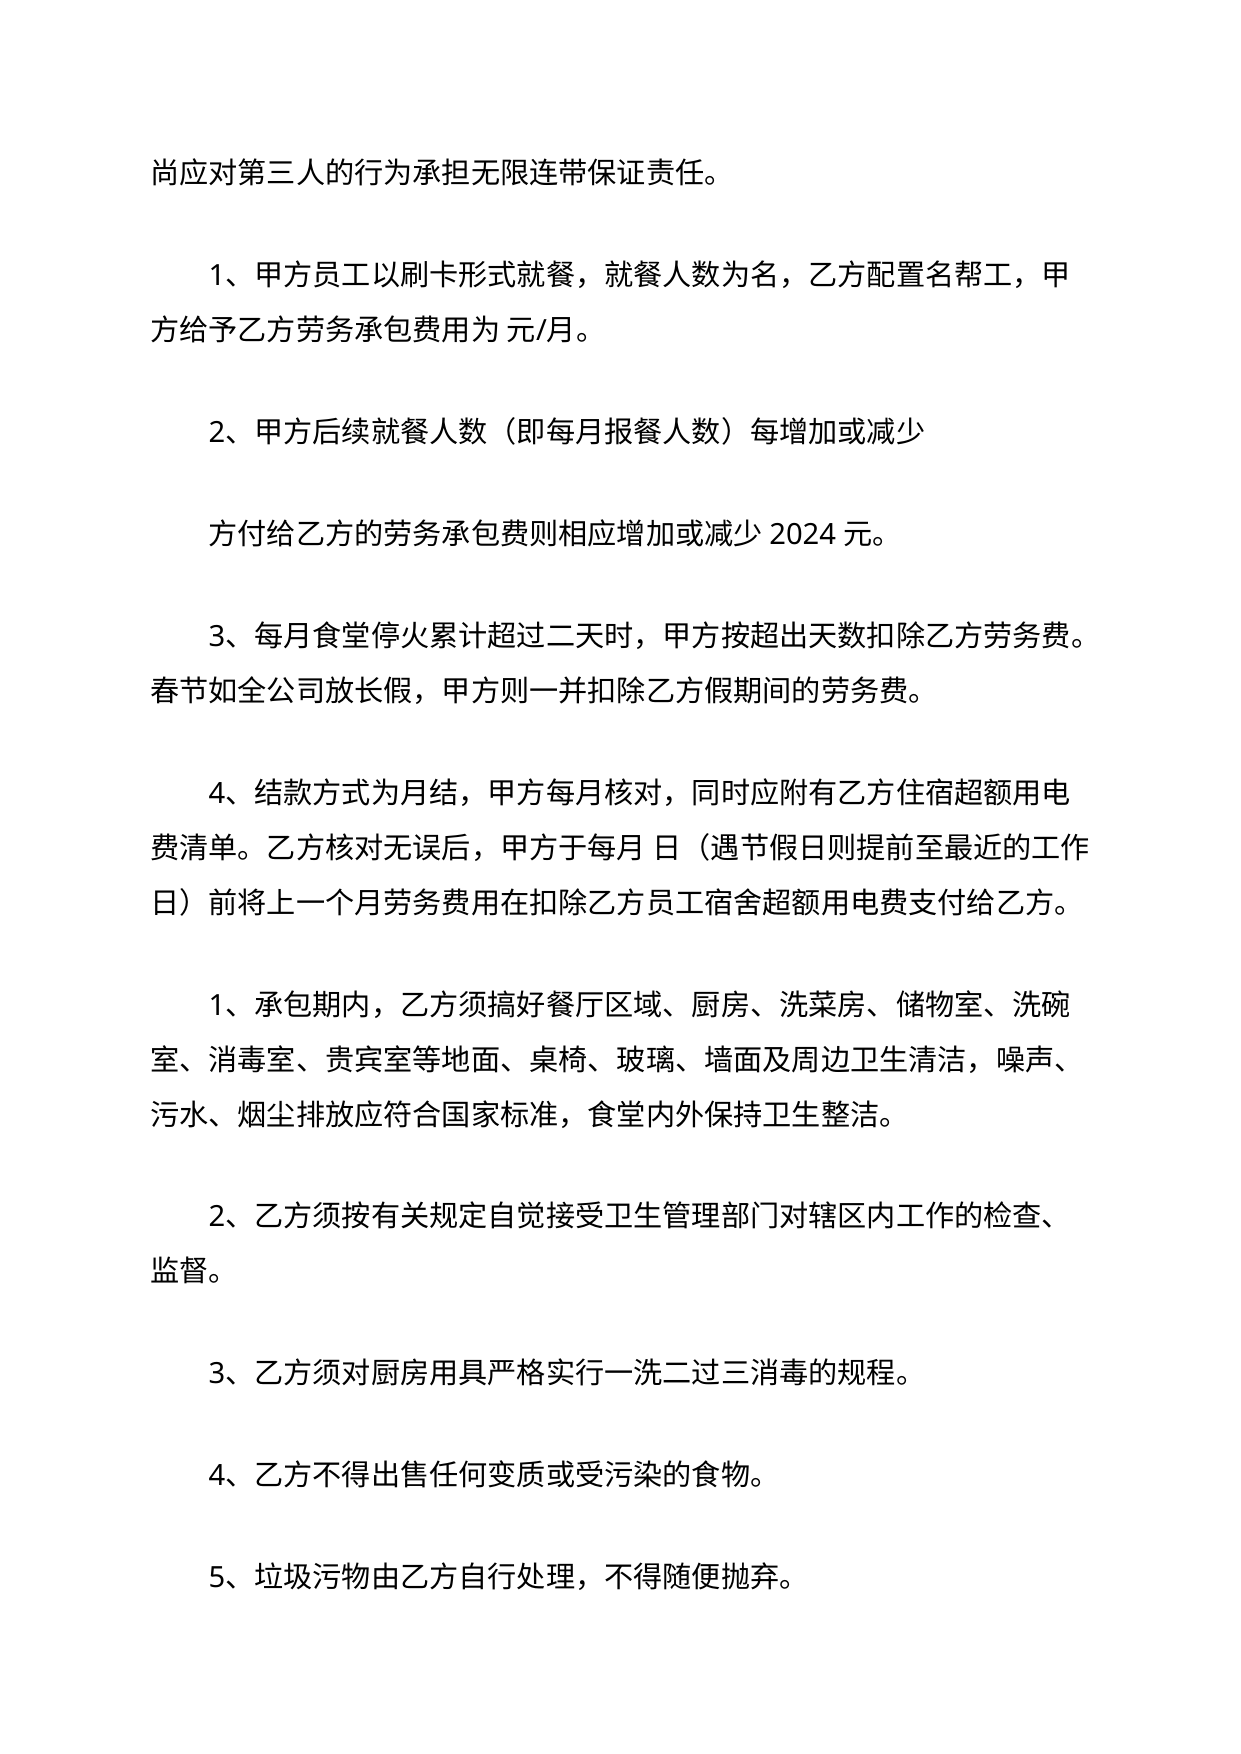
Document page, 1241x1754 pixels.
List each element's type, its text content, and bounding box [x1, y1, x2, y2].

text 4、乙方不得出售任何变质或受污染的食物。 [150, 1452, 1090, 1494]
text 方付给乙方的劳务承包费则相应增加或减少 2024 元。 [150, 511, 1090, 553]
text 1、承包期内，乙方须搞好餐厅区域、厨房、洗菜房、储物室、洗碗室、消毒室、贵宾室等地面、桌椅、玻璃、墙面及周边卫生清洁，噪声、污水、烟尘排放应符合国家标准，食堂内外保持卫生整洁。 [150, 981, 1090, 1133]
text 3、每月食堂停火累计超过二天时，甲方按超出天数扣除乙方劳务费。春节如全公司放长假，甲方则一并扣除乙方假期间的劳务费。 [150, 613, 1090, 710]
text 2、乙方须按有关规定自觉接受卫生管理部门对辖区内工作的检查、监督。 [150, 1193, 1090, 1290]
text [150, 150, 1090, 192]
text 5、垃圾污物由乙方自行处理，不得随便抛弃。 [150, 1553, 1090, 1596]
text 3、乙方须对厨房用具严格实行一洗二过三消毒的规程。 [150, 1349, 1090, 1392]
text 1、甲方员工以刷卡形式就餐，就餐人数为名，乙方配置名帮工，甲方给予乙方劳务承包费用为 元/月。 [150, 252, 1090, 349]
text 4、结款方式为月结，甲方每月核对，同时应附有乙方住宿超额用电费清单。乙方核对无误后，甲方于每月 日（遇节假日则提前至最近的工作日）前将上一个月劳务费用在扣除乙方员工宿舍超额用电费支付给乙方。 [150, 769, 1090, 922]
text 2、甲方后续就餐人数（即每月报餐人数）每增加或减少 [150, 409, 1090, 451]
